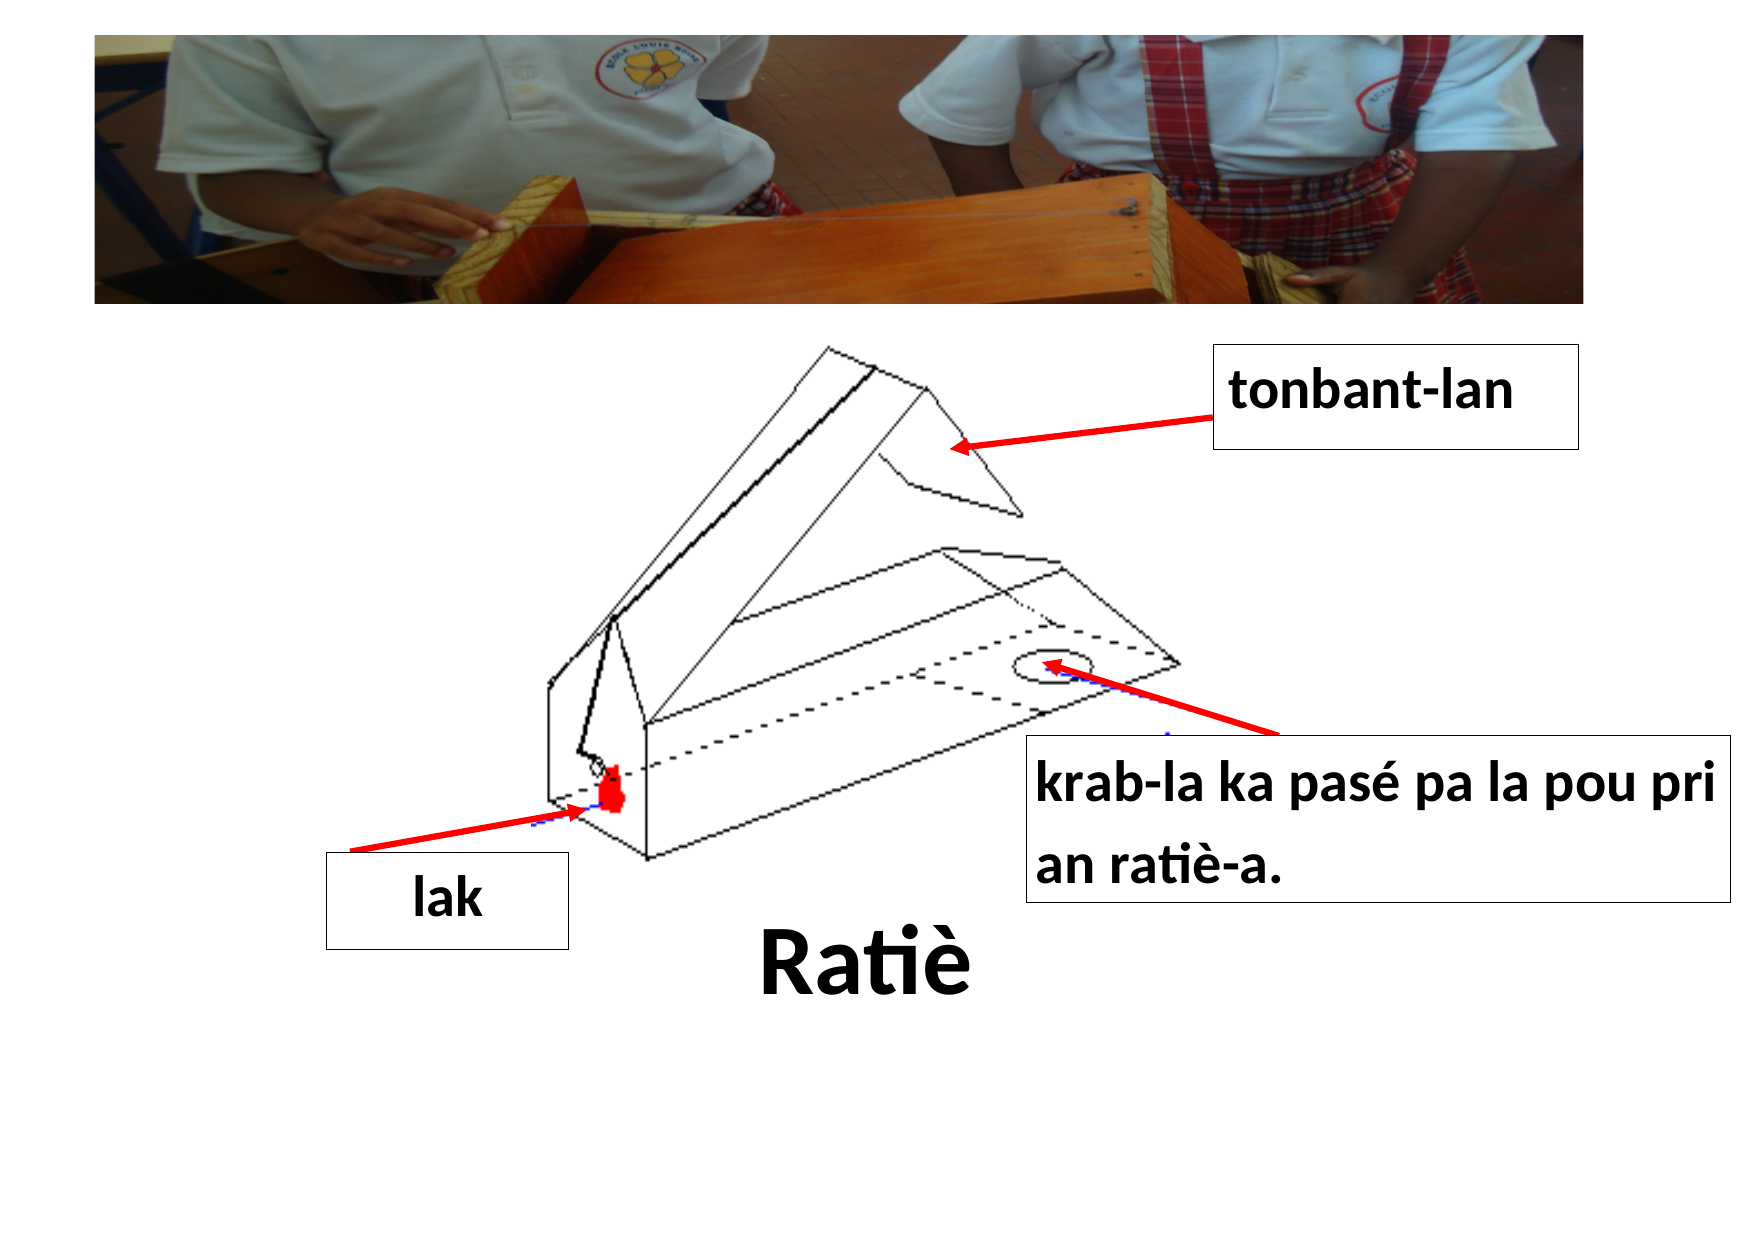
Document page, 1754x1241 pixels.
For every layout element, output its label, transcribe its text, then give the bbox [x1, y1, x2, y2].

picture [530, 328, 1200, 873]
text Ratiè [94, 897, 1636, 1019]
picture [94, 35, 1584, 304]
